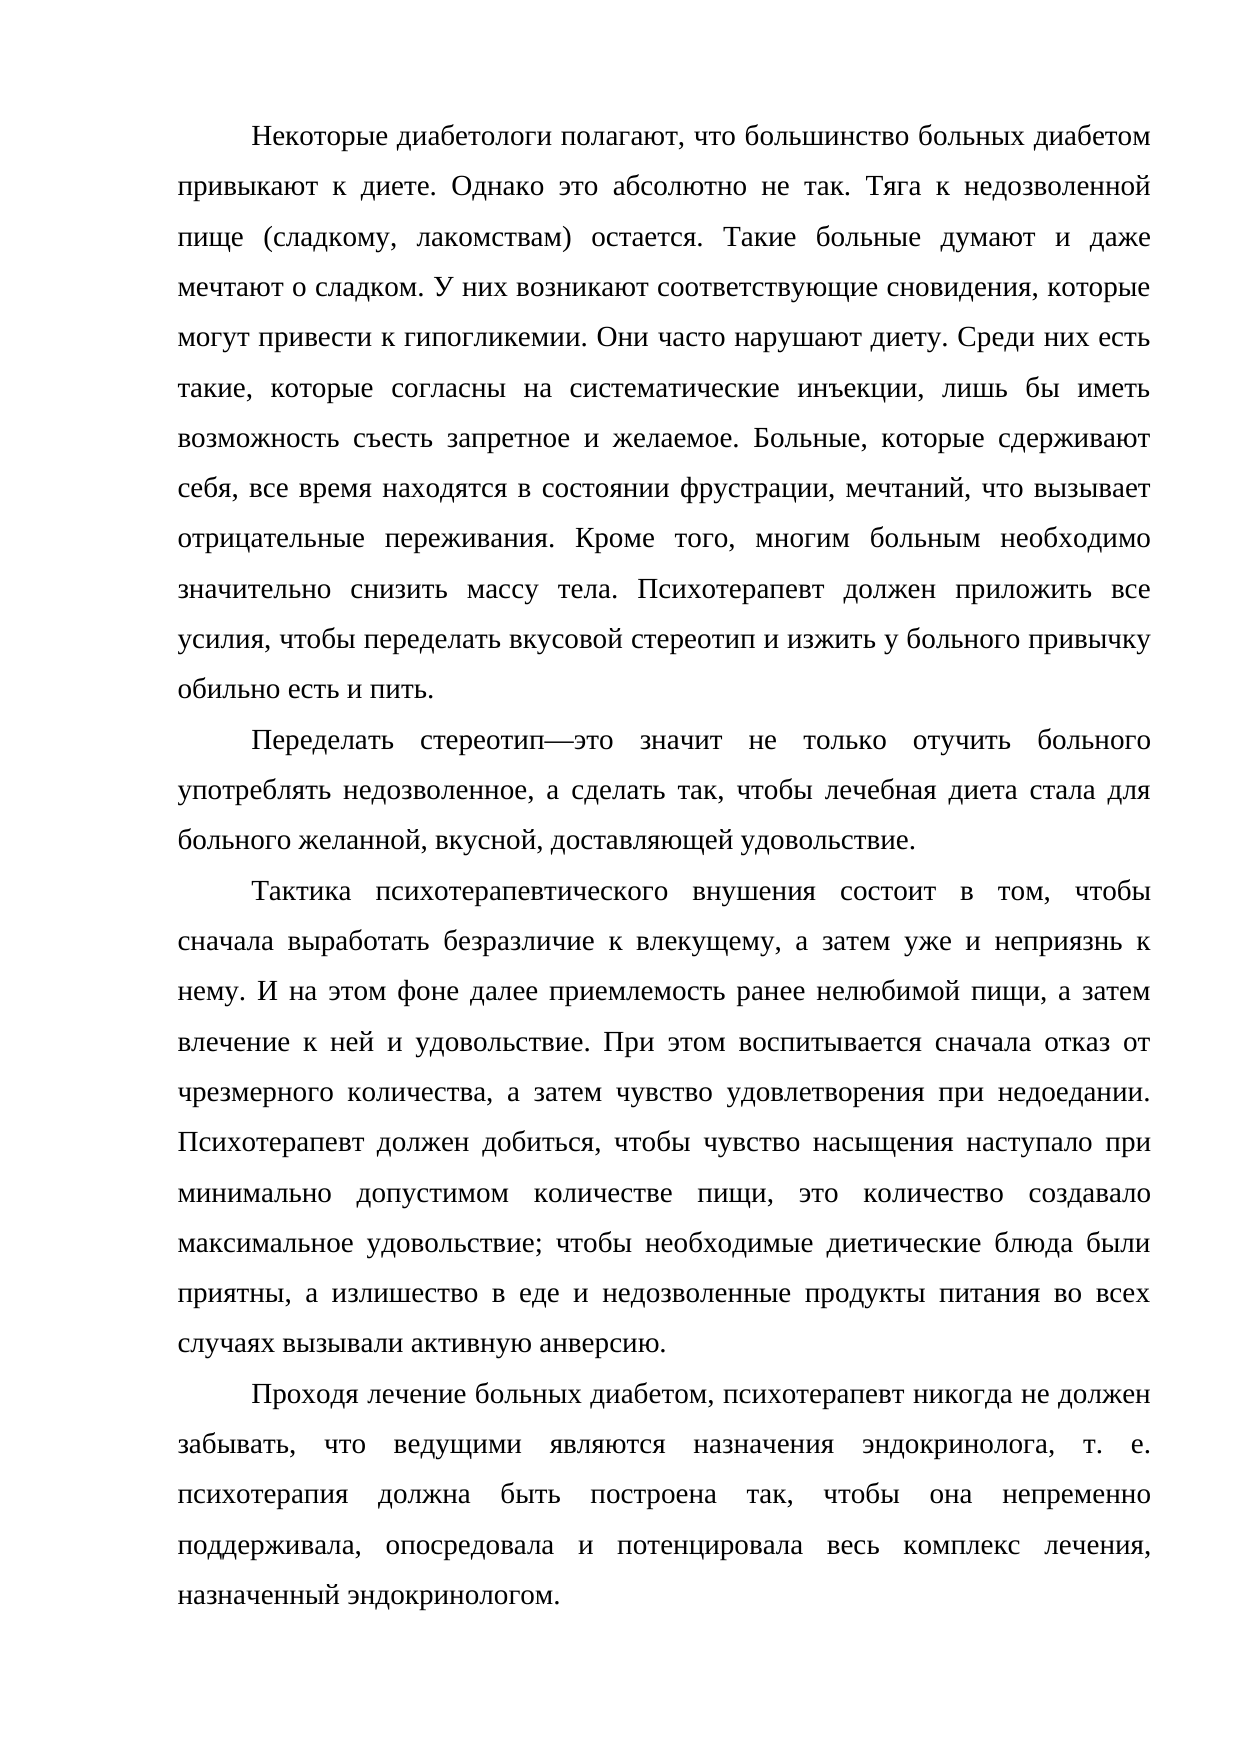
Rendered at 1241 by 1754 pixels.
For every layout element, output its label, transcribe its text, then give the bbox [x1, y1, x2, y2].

text Проходя лечение больных диабетом, психотерапевт никогда не должен забывать, что ведущими являются назначения эндокринолога, т. е. психотерапия должна быть построена так, чтобы она непременно поддерживала, опосредовала и потенцировала весь комплекс лечения, назначенный эндокринологом. [177, 1376, 1152, 1611]
text Некоторые диабетологи полагают, что большинство больных диабетом привыкают к диете. Однако это абсолютно не так. Тяга к недозволенной пище (сладкому, лакомствам) остается. Такие больные думают и даже мечтают о сладком. У них возникают соответствующие сновидения, которые могут привести к гипогликемии. Они часто нарушают диету. Среди них есть такие, которые согласны на систематические инъекции, лишь бы иметь возможность съесть запретное и желаемое. Больные, которые сдерживают себя, все время находятся в состоянии фрустрации, мечтаний, что вызывает отрицательные переживания. Кроме того, многим больным необходимо значительно снизить массу тела. Психотерапевт должен приложить все усилия, чтобы переделать вкусовой стереотип и изжить у больного привычку обильно есть и пить. [177, 118, 1152, 705]
text Тактика психотерапевтического внушения состоит в том, чтобы сначала выработать безразличие к влекущему, а затем уже и неприязнь к нему. И на этом фоне далее приемлемость ранее нелюбимой пищи, а затем влечение к ней и удовольствие. При этом воспитывается сначала отказ от чрезмерного количества, а затем чувство удовлетворения при недоедании. Психотерапевт должен добиться, чтобы чувство насыщения наступало при минимально допустимом количестве пищи, это количество создавало максимальное удовольствие; чтобы необходимые диетические блюда были приятны, а излишество в еде и недозволенные продукты питания во всех случаях вызывали активную анверсию. [177, 873, 1152, 1359]
text Переделать стереотип—это значит не только отучить больного употреблять недозволенное, а сделать так, чтобы лечебная диета стала для больного желанной, вкусной, доставляющей удовольствие. [177, 722, 1152, 856]
